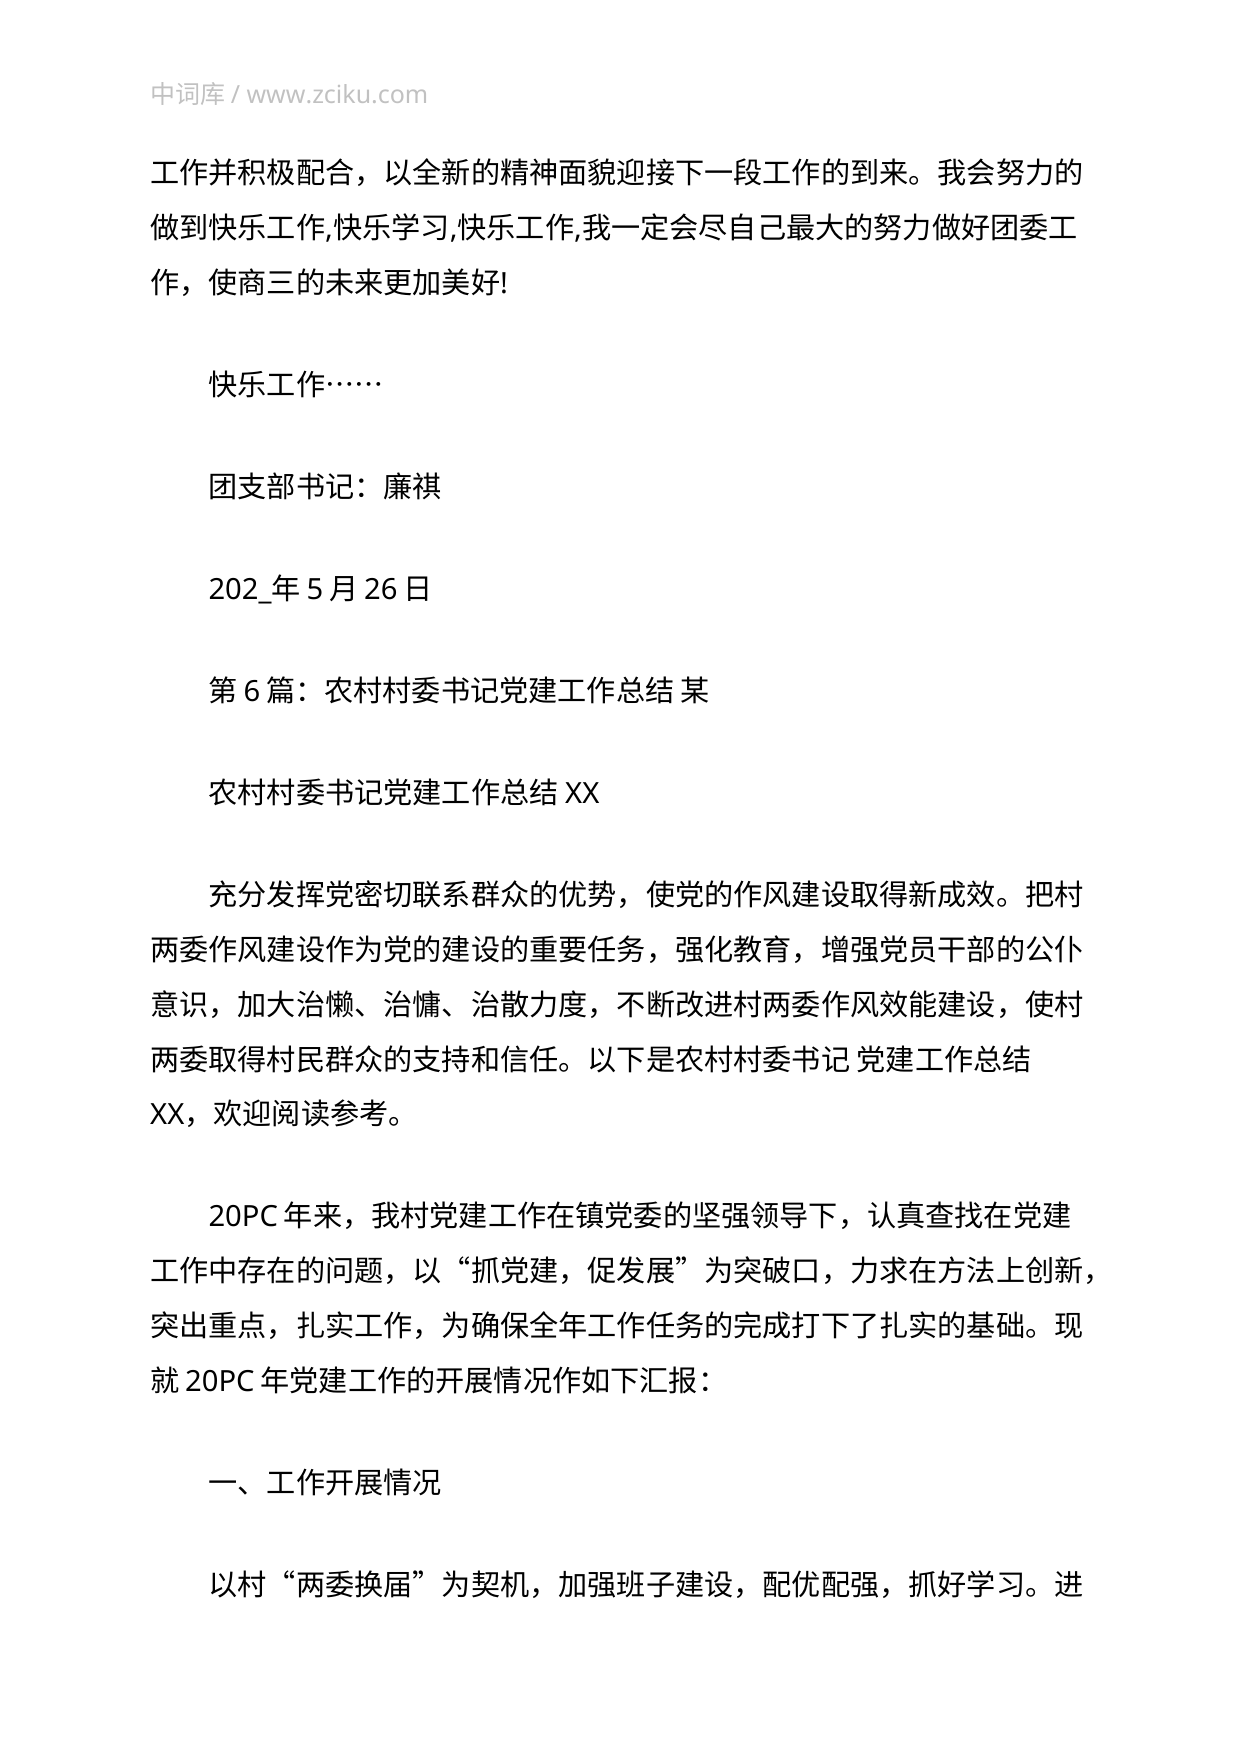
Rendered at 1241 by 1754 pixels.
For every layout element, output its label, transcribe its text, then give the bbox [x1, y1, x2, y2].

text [150, 150, 1090, 302]
text 第6篇：农村村委书记党建工作总结 某 [150, 667, 1090, 710]
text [150, 1561, 1090, 1604]
text 农村村委书记党建工作总结 XX [150, 769, 1090, 812]
text 团支部书记：廉祺 [150, 464, 1090, 506]
text 快乐工作…… [150, 362, 1090, 404]
text 20PC年来，我村党建工作在镇党委的坚强领导下，认真查找在党建工作中存在的问题，以“抓党建，促发展”为突破口，力求在方法上创新，突出重点，扎实工作，为确保全年工作任务的完成打下了扎实的基础。现就20PC年党建工作的开展情况作如下汇报： [150, 1193, 1090, 1400]
text 充分发挥党密切联系群众的优势，使党的作风建设取得新成效。把村两委作风建设作为党的建设的重要任务，强化教育，增强党员干部的公仆意识，加大治懒、治慵、治散力度，不断改进村两委作风效能建设，使村两委取得村民群众的支持和信任。以下是农村村委书记 党建工作总结 XX，欢迎阅读参考。 [150, 871, 1090, 1133]
text 202_年5月26日 [150, 565, 1090, 608]
text 一、工作开展情况 [150, 1460, 1090, 1502]
